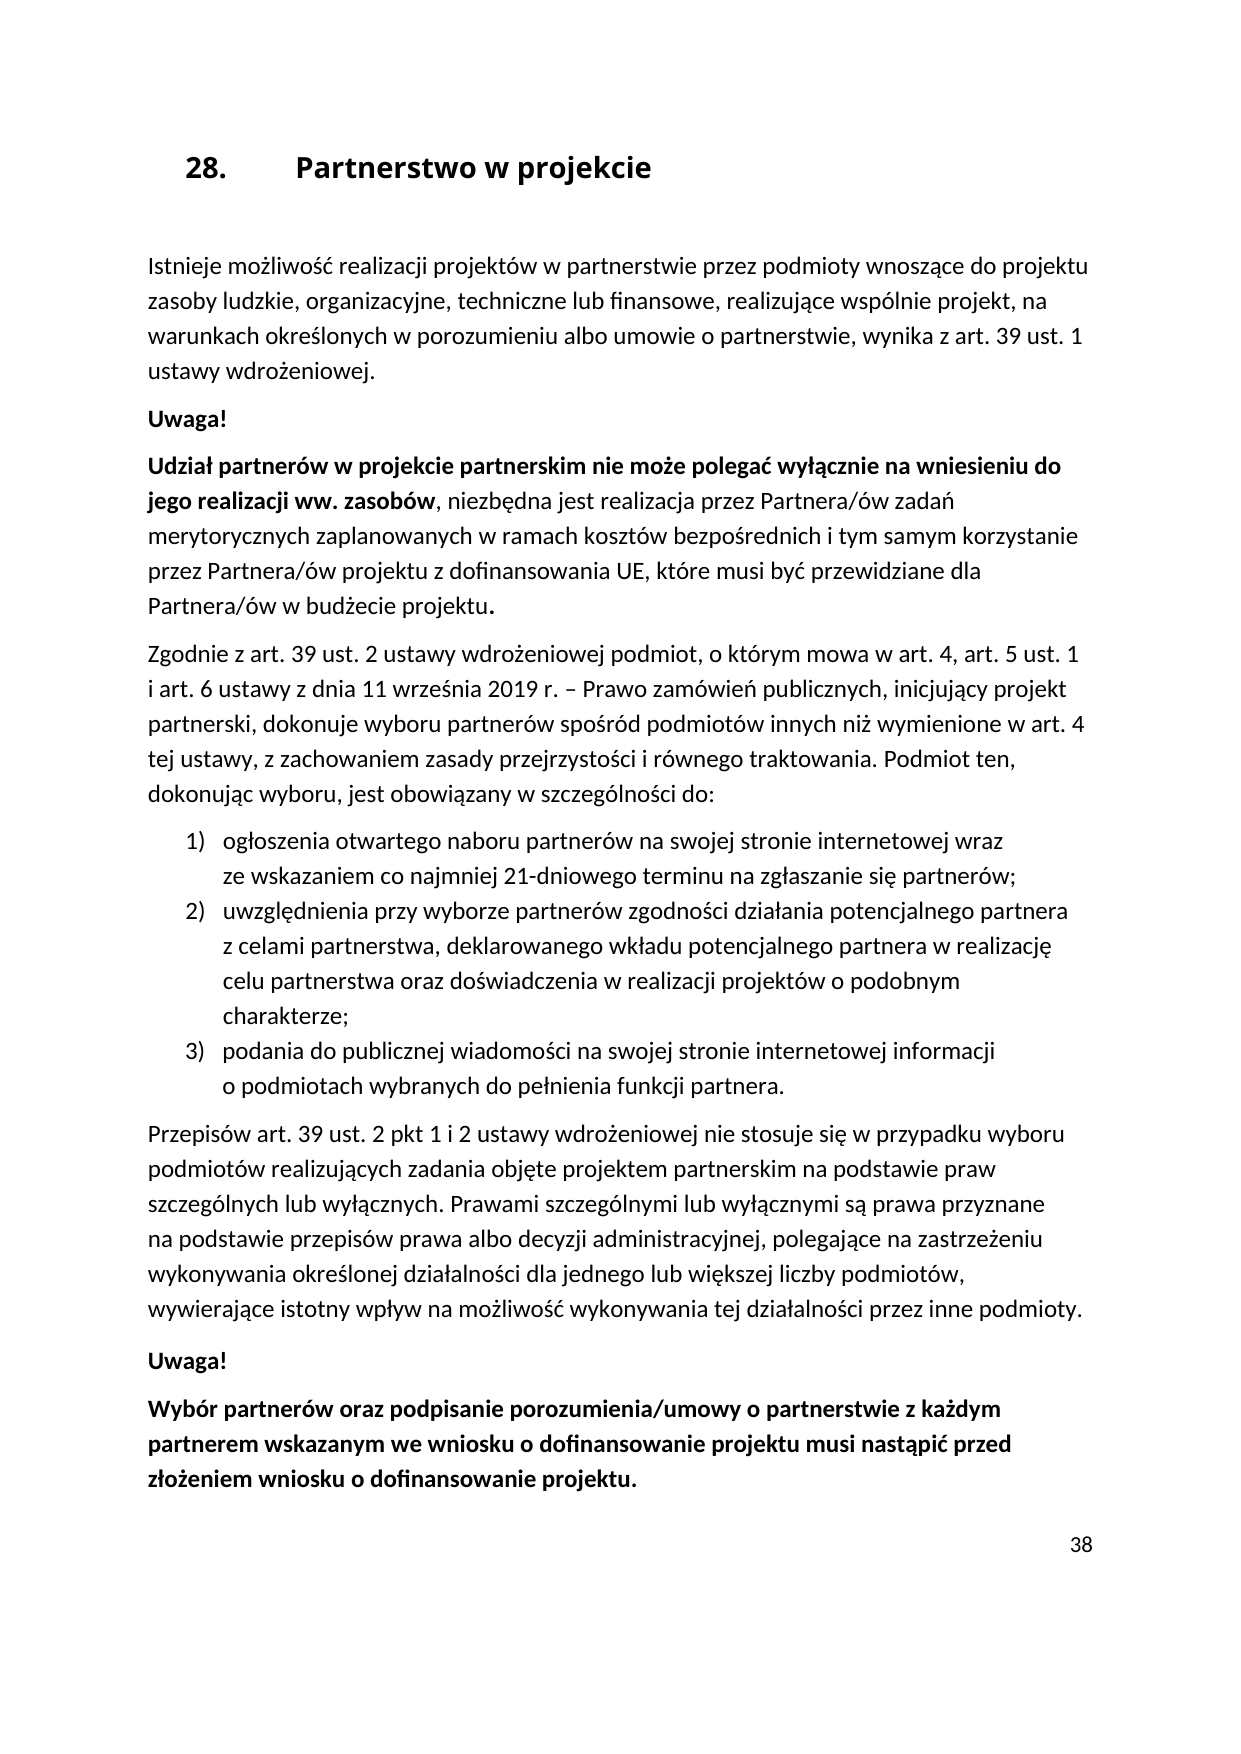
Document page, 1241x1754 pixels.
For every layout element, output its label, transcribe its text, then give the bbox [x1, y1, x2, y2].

list ogłoszenia otwartego naboru partnerów na swojej stronie internetowej wraz ze wskazaniem co najmniej 21-dniowego terminu na zgłaszanie się partnerów; [185, 825, 1093, 891]
list podania do publicznej wiadomości na swojej stronie internetowej informacji o podmiotach wybranych do pełnienia funkcji partnera. [185, 1035, 1093, 1101]
text na podstawie przepisów prawa albo decyzji administracyjnej, polegające na zastrzeżeniu wykonywania określonej działalności dla jednego lub większej liczby podmiotów, wywierające istotny wpływ na możliwość wykonywania tej działalności przez inne podmioty. [148, 1223, 1093, 1323]
text Udział partnerów w projekcie partnerskim nie może polegać wyłącznie na wniesieniu do jego realizacji ww. zasobów, niezbędna jest realizacja przez Partnera/ów zadań merytorycznych zaplanowanych w ramach kosztów bezpośrednich i tym samym korzystanie przez Partnera/ów projektu z dofinansowania UE, które musi być przewidziane dla Partnera/ów w budżecie projektu. [148, 450, 1093, 621]
subtitle Partnerstwo w projekcie [185, 148, 1093, 187]
text Wybór partnerów oraz podpisanie porozumienia/umowy o partnerstwie z każdym partnerem wskazanym we wniosku o dofinansowanie projektu musi nastąpić przed złożeniem wniosku o dofinansowanie projektu. [148, 1393, 1093, 1493]
text Zgodnie z art. 39 ust. 2 ustawy wdrożeniowej podmiot, o którym mowa w art. 4, art. 5 ust. 1 i art. 6 ustawy z dnia 11 września 2019 r. – Prawo zamówień publicznych, inicjujący projekt partnerski, dokonuje wyboru partnerów spośród podmiotów innych niż wymienione w art. 4 tej ustawy, z zachowaniem zasady przejrzystości i równego traktowania. Podmiot ten, dokonując wyboru, jest obowiązany w szczególności do: [148, 638, 1093, 808]
text Istnieje możliwość realizacji projektów w partnerstwie przez podmioty wnoszące do projektu zasoby ludzkie, organizacyjne, techniczne lub finansowe, realizujące wspólnie projekt, na warunkach określonych w porozumieniu albo umowie o partnerstwie, wynika z art. 39 ust. 1 ustawy wdrożeniowej. [148, 250, 1093, 386]
text Uwaga! [148, 1346, 1093, 1376]
text Przepisów art. 39 ust. 2 pkt 1 i 2 ustawy wdrożeniowej nie stosuje się w przypadku wyboru podmiotów realizujących zadania objęte projektem partnerskim na podstawie praw szczególnych lub wyłącznych. Prawami szczególnymi lub wyłącznymi są prawa przyznane [148, 1118, 1093, 1218]
text Uwaga! [148, 403, 1093, 433]
list uwzględnienia przy wyborze partnerów zgodności działania potencjalnego partnera z celami partnerstwa, deklarowanego wkładu potencjalnego partnera w realizację celu partnerstwa oraz doświadczenia w realizacji projektów o podobnym charakterze; [185, 895, 1093, 1031]
